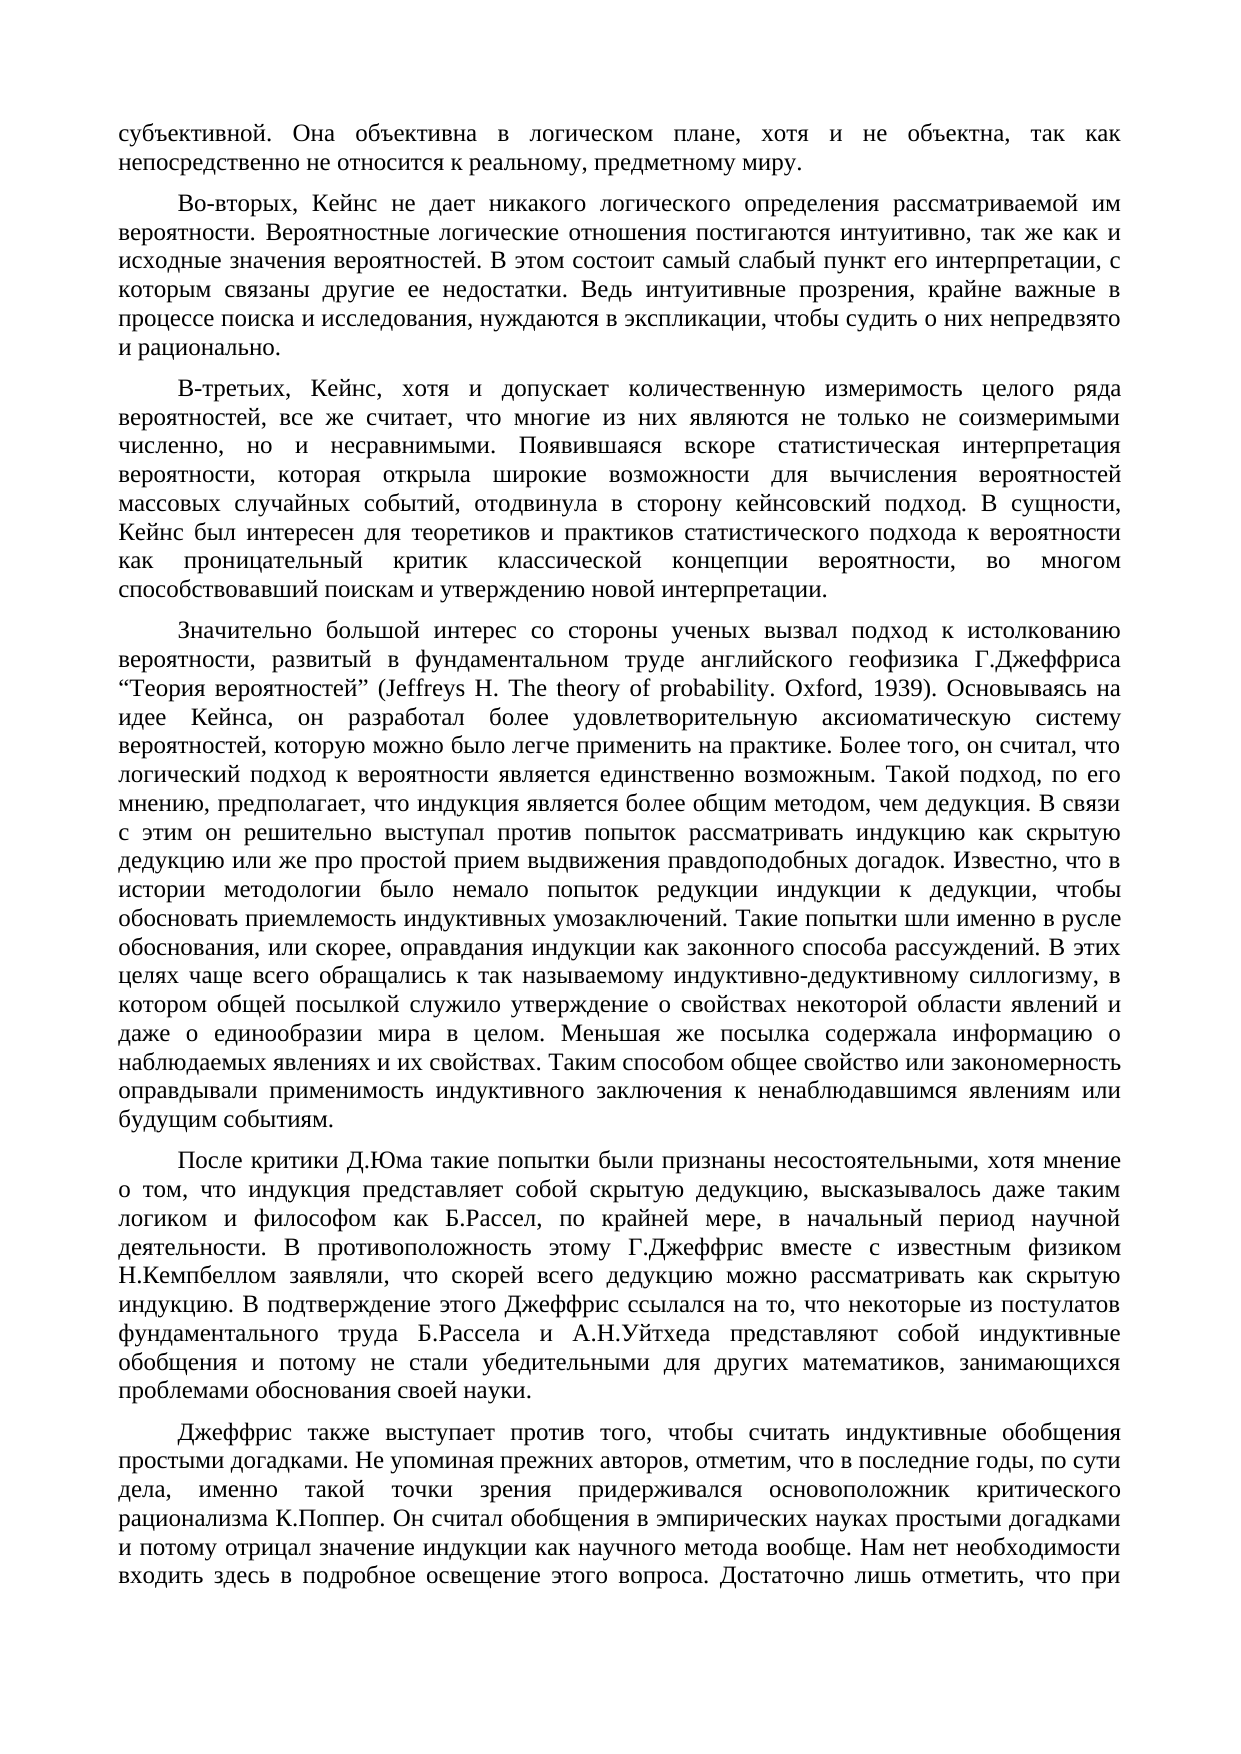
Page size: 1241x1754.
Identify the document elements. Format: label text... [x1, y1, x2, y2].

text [118, 1417, 1122, 1589]
text В-третьих, Кейнс, хотя и допускает количественную измеримость целого ряда вероятностей, все же считает, что многие из них являются не только не соизмеримыми численно, но и несравнимыми. Появившаяся вскоре статистическая интерпретация вероятности, которая открыла широкие возможности для вычисления вероятностей массовых случайных событий, отодвинула в сторону кейнсовский подход. В сущности, Кейнс был интересен для теоретиков и практиков статистического подхода к вероятности как проницательный критик классической концепции вероятности, во многом способствовавший поискам и утверждению новой интерпретации. [118, 373, 1122, 603]
text Значительно большой интерес со стороны ученых вызвал подход к истолкованию вероятности, развитый в фундаментальном труде английского геофизика Г.Джеффриса “Теория вероятностей” (Jeffreys H. The theory of probability. Oxford, 1939). Основываясь на идее Кейнса, он разработал более удовлетворительную аксиоматическую систему вероятностей, которую можно было легче применить на практике. Более того, он считал, что логический подход к вероятности является единственно возможным. Такой подход, по его мнению, предполагает, что индукция является более общим методом, чем дедукция. В связи с этим он решительно выступал против попыток рассматривать индукцию как скрытую дедукцию или же про простой прием выдвижения правдоподобных догадок. Известно, что в истории методологии было немало попыток редукции индукции к дедукции, чтобы обосновать приемлемость индуктивных умозаключений. Такие попытки шли именно в русле обоснования, или скорее, оправдания индукции как законного способа рассуждений. В этих целях чаще всего обращались к так называемому индуктивно-дедуктивному силлогизму, в котором общей посылкой служило утверждение о свойствах некоторой области явлений и даже о единообразии мира в целом. Меньшая же посылка содержала информацию о наблюдаемых явлениях и их свойствах. Таким способом общее свойство или закономерность оправдывали применимость индуктивного заключения к ненаблюдавшимся явлениям или будущим событиям. [118, 616, 1122, 1133]
text Во-вторых, Кейнс не дает никакого логического определения рассматриваемой им вероятности. Вероятностные логические отношения постигаются интуитивно, так же как и исходные значения вероятностей. В этом состоит самый слабый пункт его интерпретации, с которым связаны другие ее недостатки. Ведь интуитивные прозрения, крайне важные в процессе поиска и исследования, нуждаются в экспликации, чтобы судить о них непредвзято и рационально. [118, 188, 1122, 361]
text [118, 118, 1122, 176]
text После критики Д.Юма такие попытки были признаны несостоятельными, хотя мнение о том, что индукция представляет собой скрытую дедукцию, высказывалось даже таким логиком и философом как Б.Рассел, по крайней мере, в начальный период научной деятельности. В противоположность этому Г.Джеффрис вместе с известным физиком Н.Кемпбеллом заявляли, что скорей всего дедукцию можно рассматривать как скрытую индукцию. В подтверждение этого Джеффрис ссылался на то, что некоторые из постулатов фундаментального труда Б.Рассела и А.Н.Уйтхеда представляют собой индуктивные обобщения и потому не стали убедительными для других математиков, занимающихся проблемами обоснования своей науки. [118, 1146, 1122, 1404]
